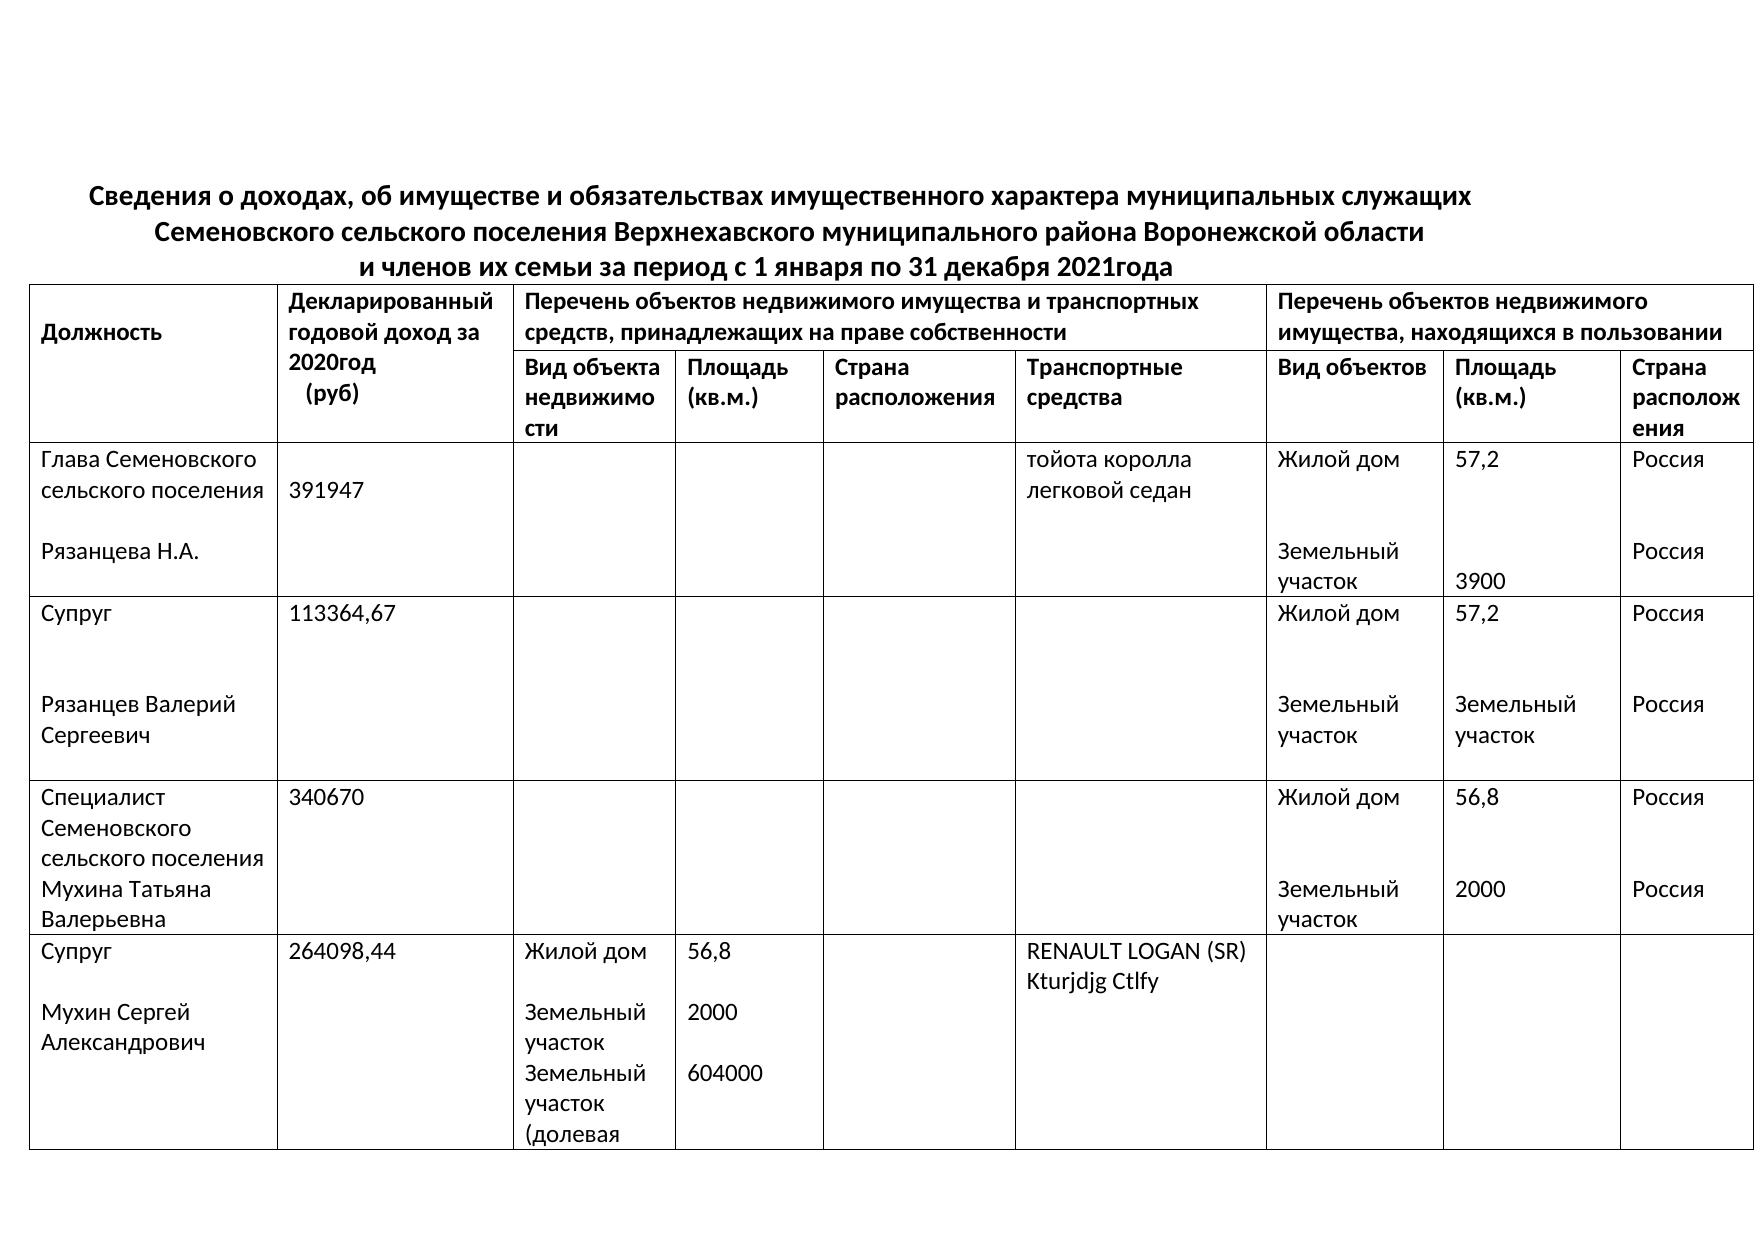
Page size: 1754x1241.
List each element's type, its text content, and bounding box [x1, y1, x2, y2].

table_cell [1016, 781, 1266, 934]
table_cell тойота королла легковой седан [1016, 443, 1266, 596]
table_cell Страна расположения [824, 351, 1015, 442]
table_cell [514, 781, 675, 934]
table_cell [30, 935, 277, 1148]
table_header Должность [30, 285, 277, 442]
table_cell Россия Россия [1621, 443, 1753, 596]
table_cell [514, 935, 675, 1148]
table_cell Жилой дом Земельный участок [1267, 781, 1443, 934]
table_cell Страна расположения [1621, 351, 1753, 442]
table_cell 56,8 2000 [1444, 781, 1620, 934]
table_cell Вид объектов [1267, 351, 1443, 442]
table_cell [1621, 935, 1753, 1148]
table_cell [824, 443, 1015, 596]
table_cell [676, 443, 823, 596]
table_cell [824, 935, 1015, 1148]
table_cell Площадь (кв.м.) [1444, 351, 1620, 442]
table_cell [514, 443, 675, 596]
text и членов их семьи за период с 1 января по 31 декабря 2021года [29, 248, 1636, 284]
text Семеновского сельского поселения Верхнехавского муниципального района Воронежской области [29, 213, 1636, 248]
table_cell 113364,67 [278, 597, 513, 780]
table_header Перечень объектов недвижимого имущества, находящихся в пользовании [1267, 285, 1753, 350]
table_cell [824, 781, 1015, 934]
table_cell 264098,44 [278, 935, 513, 1148]
table_cell Площадь (кв.м.) [676, 351, 823, 442]
table_header Декларированный годовой доход за 2020год (руб) [278, 285, 513, 442]
text Сведения о доходах, об имуществе и обязательствах имущественного характера муниципальных служащих [29, 177, 1636, 213]
table_cell 56,8 2000 604000 [676, 935, 823, 1148]
table_cell Россия Россия [1621, 597, 1753, 780]
table_cell Россия Россия [1621, 781, 1753, 934]
table_cell Глава Семеновского сельского поселения Рязанцева Н.А. [30, 443, 277, 596]
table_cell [1016, 935, 1266, 1148]
table_cell 57,2 Земельный участок [1444, 597, 1620, 780]
table_cell [514, 597, 675, 780]
table_cell Специалист Семеновского сельского поселения Мухина Татьяна Валерьевна [30, 781, 277, 934]
table_cell [676, 781, 823, 934]
table_cell 391947 [278, 443, 513, 596]
table_header Перечень объектов недвижимого имущества и транспортных средств, принадлежащих на праве собственности [514, 285, 1266, 350]
table_cell Супруг Рязанцев Валерий Сергеевич [30, 597, 277, 780]
table_cell [1016, 597, 1266, 780]
table_cell 57,2 3900 [1444, 443, 1620, 596]
table_cell Транспортные средства [1016, 351, 1266, 442]
table_cell Жилой дом Земельный участок [1267, 443, 1443, 596]
table_cell [1444, 935, 1620, 1148]
table_cell 340670 [278, 781, 513, 934]
table_cell Жилой дом Земельный участок [1267, 597, 1443, 780]
table_cell [1267, 935, 1443, 1148]
table_cell Вид объекта недвижимости [514, 351, 675, 442]
table_cell [676, 597, 823, 780]
table_cell [824, 597, 1015, 780]
